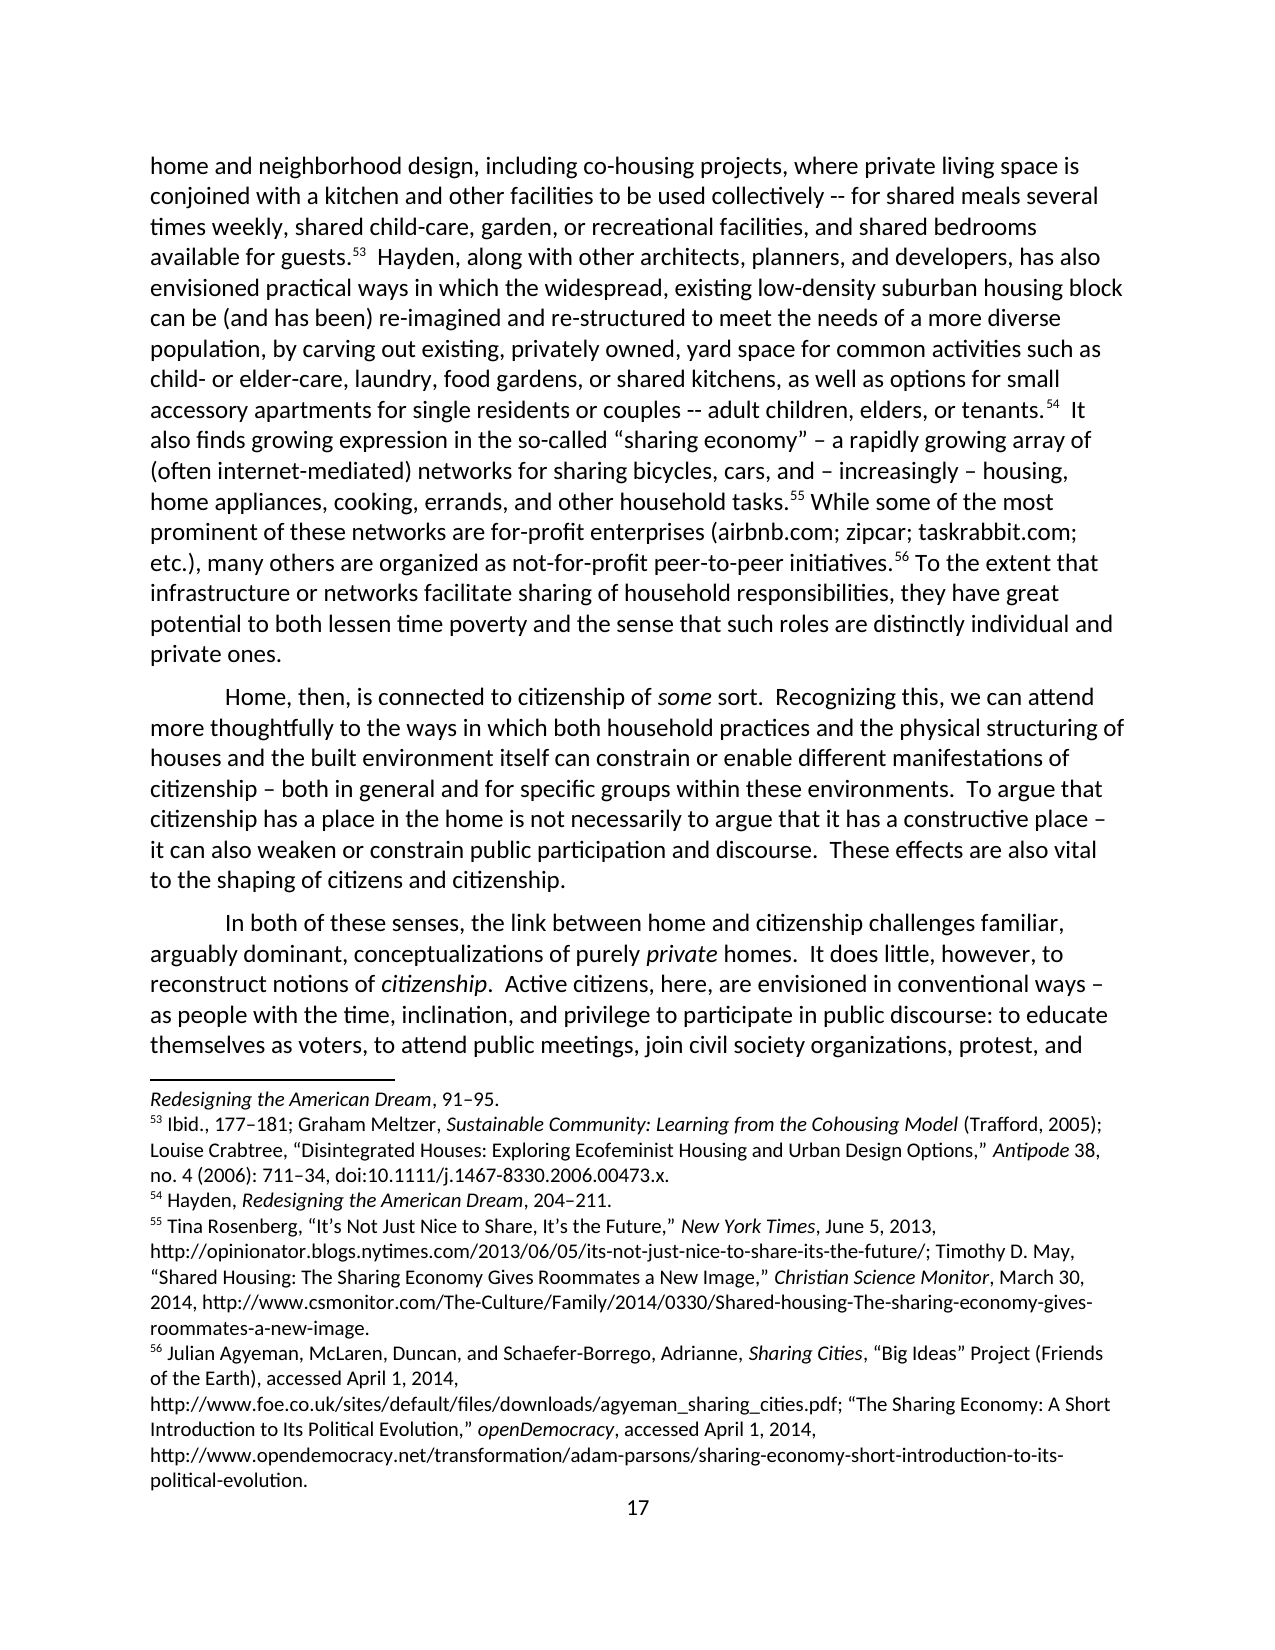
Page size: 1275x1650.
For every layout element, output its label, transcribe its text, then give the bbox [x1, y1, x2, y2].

text Home, then, is connected to citizenship of some sort. Recognizing this, we can attend more thoughtfully to the ways in which both household practices and the physical structuring of houses and the built environment itself can constrain or enable different manifestations of citizenship – both in general and for specific groups within these environments. To argue that citizenship has a place in the home is not necessarily to argue that it has a constructive place – it can also weaken or constrain public participation and discourse. These effects are also vital to the shaping of citizens and citizenship. [150, 681, 1125, 895]
text In both of these senses, the link between home and citizenship challenges familiar, arguably dominant, conceptualizations of purely private homes. It does little, however, to reconstruct notions of citizenship. Active citizens, here, are envisioned in conventional ways – as people with the time, inclination, and privilege to participate in public discourse: to educate themselves as voters, to attend public meetings, join civil society organizations, protest, and engage in internet activism. The focus has been on various ways in which citizen action is necessarily embedded in everyday practices of home, and so upon the ways in which these practices condition or shape – as well as constrain or enable – citizenship. There is another sense, however, in which home can be understood as integral to citizenship, but in this case we need to expand what we understand by citizenship as well as how we understand the home. [150, 907, 1125, 1060]
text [150, 150, 1125, 669]
